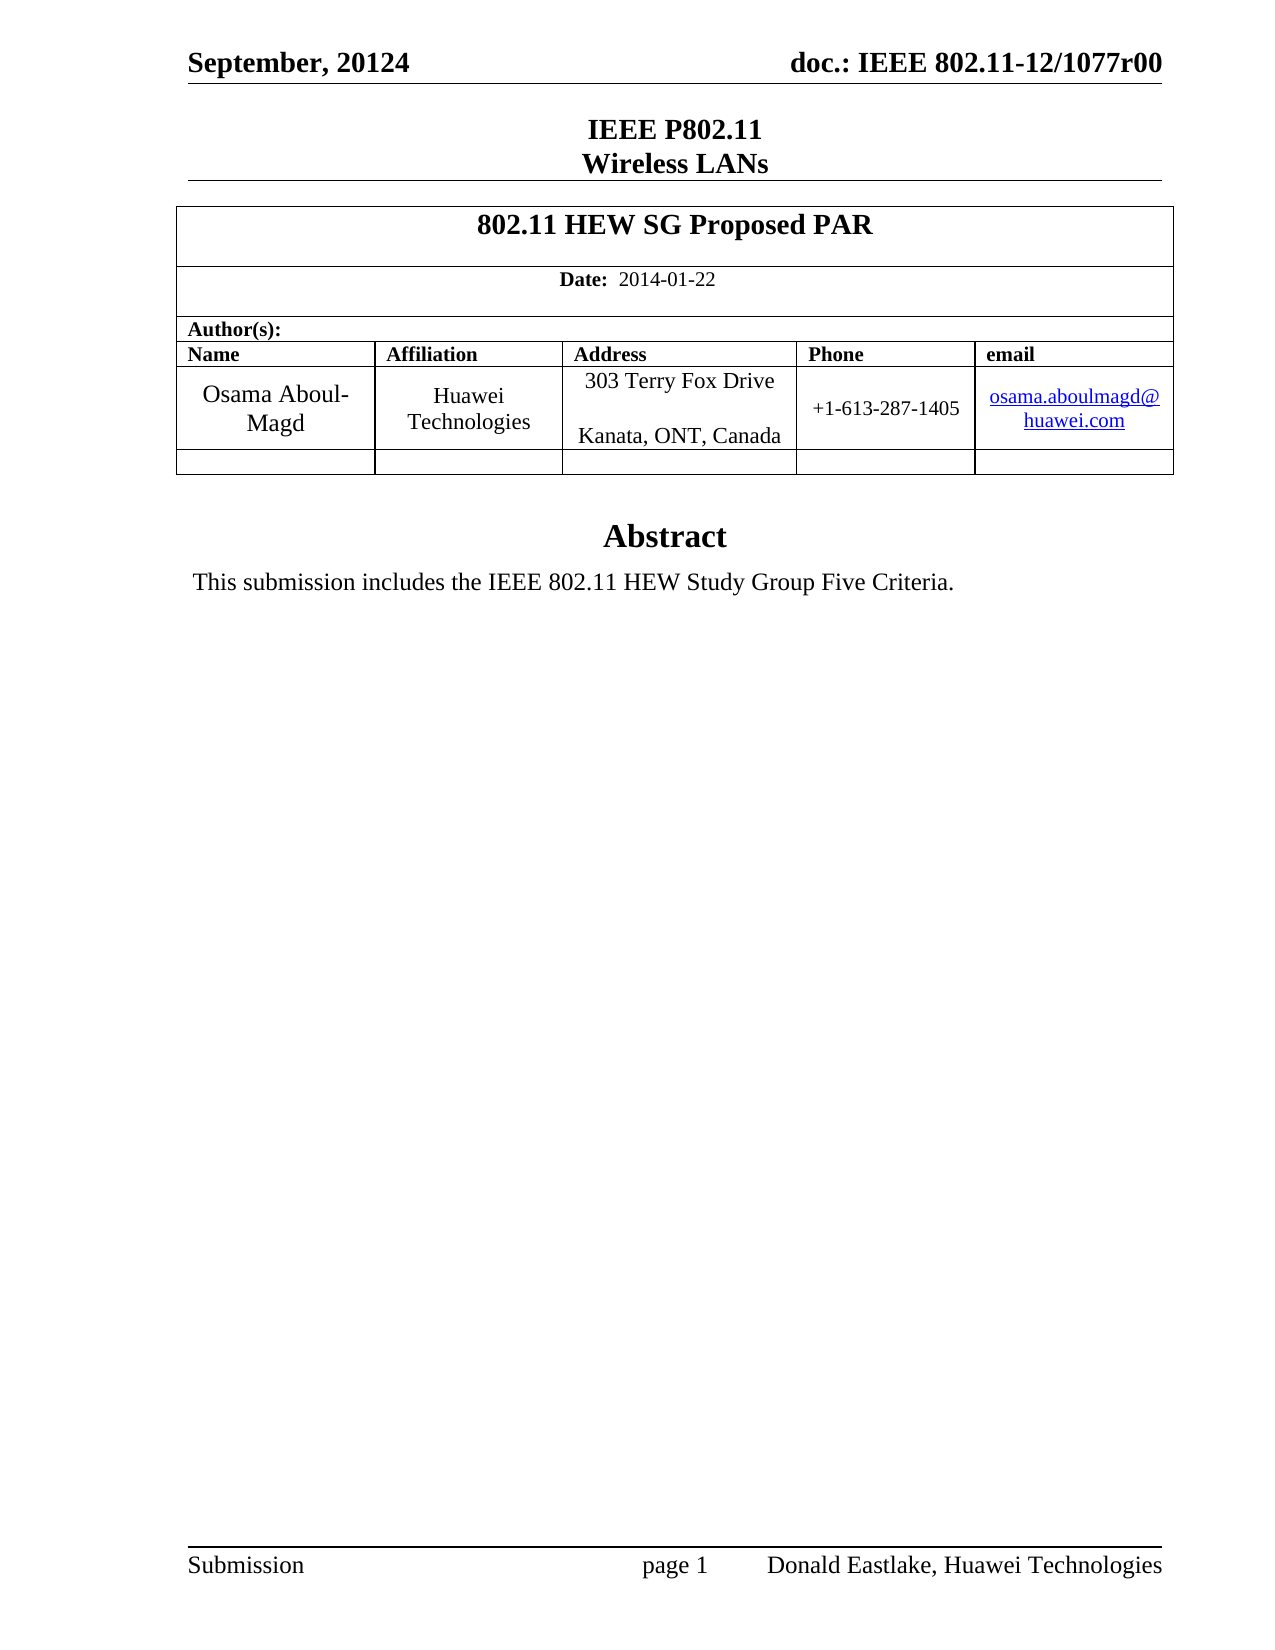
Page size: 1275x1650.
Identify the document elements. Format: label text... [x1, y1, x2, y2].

table_cell 303 Terry Fox Drive Kanata, ONT, Canada [563, 367, 796, 449]
table_cell [563, 450, 796, 474]
table_cell [976, 450, 1173, 474]
table_cell +1-613-287-1405 [797, 367, 974, 449]
text IEEE P802.11 Wireless LANs [187, 112, 1162, 181]
table_cell [797, 450, 974, 474]
table_cell [376, 450, 562, 474]
table_cell Date: 2014-01-22 [177, 267, 1173, 316]
table_cell osama.aboulmagd@huawei.com [976, 367, 1173, 449]
table_cell Osama Aboul-Magd [177, 367, 374, 449]
table_cell Author(s): [177, 317, 1173, 341]
table_cell email [976, 342, 1173, 366]
table_cell Address [563, 342, 796, 366]
table_cell Name [177, 342, 374, 366]
table_cell [177, 450, 374, 474]
table_cell Phone [797, 342, 974, 366]
table_cell Huawei Technologies [376, 367, 562, 449]
table_cell Affiliation [376, 342, 562, 366]
table_header 802.11 HEW SG Proposed PAR [177, 207, 1173, 266]
